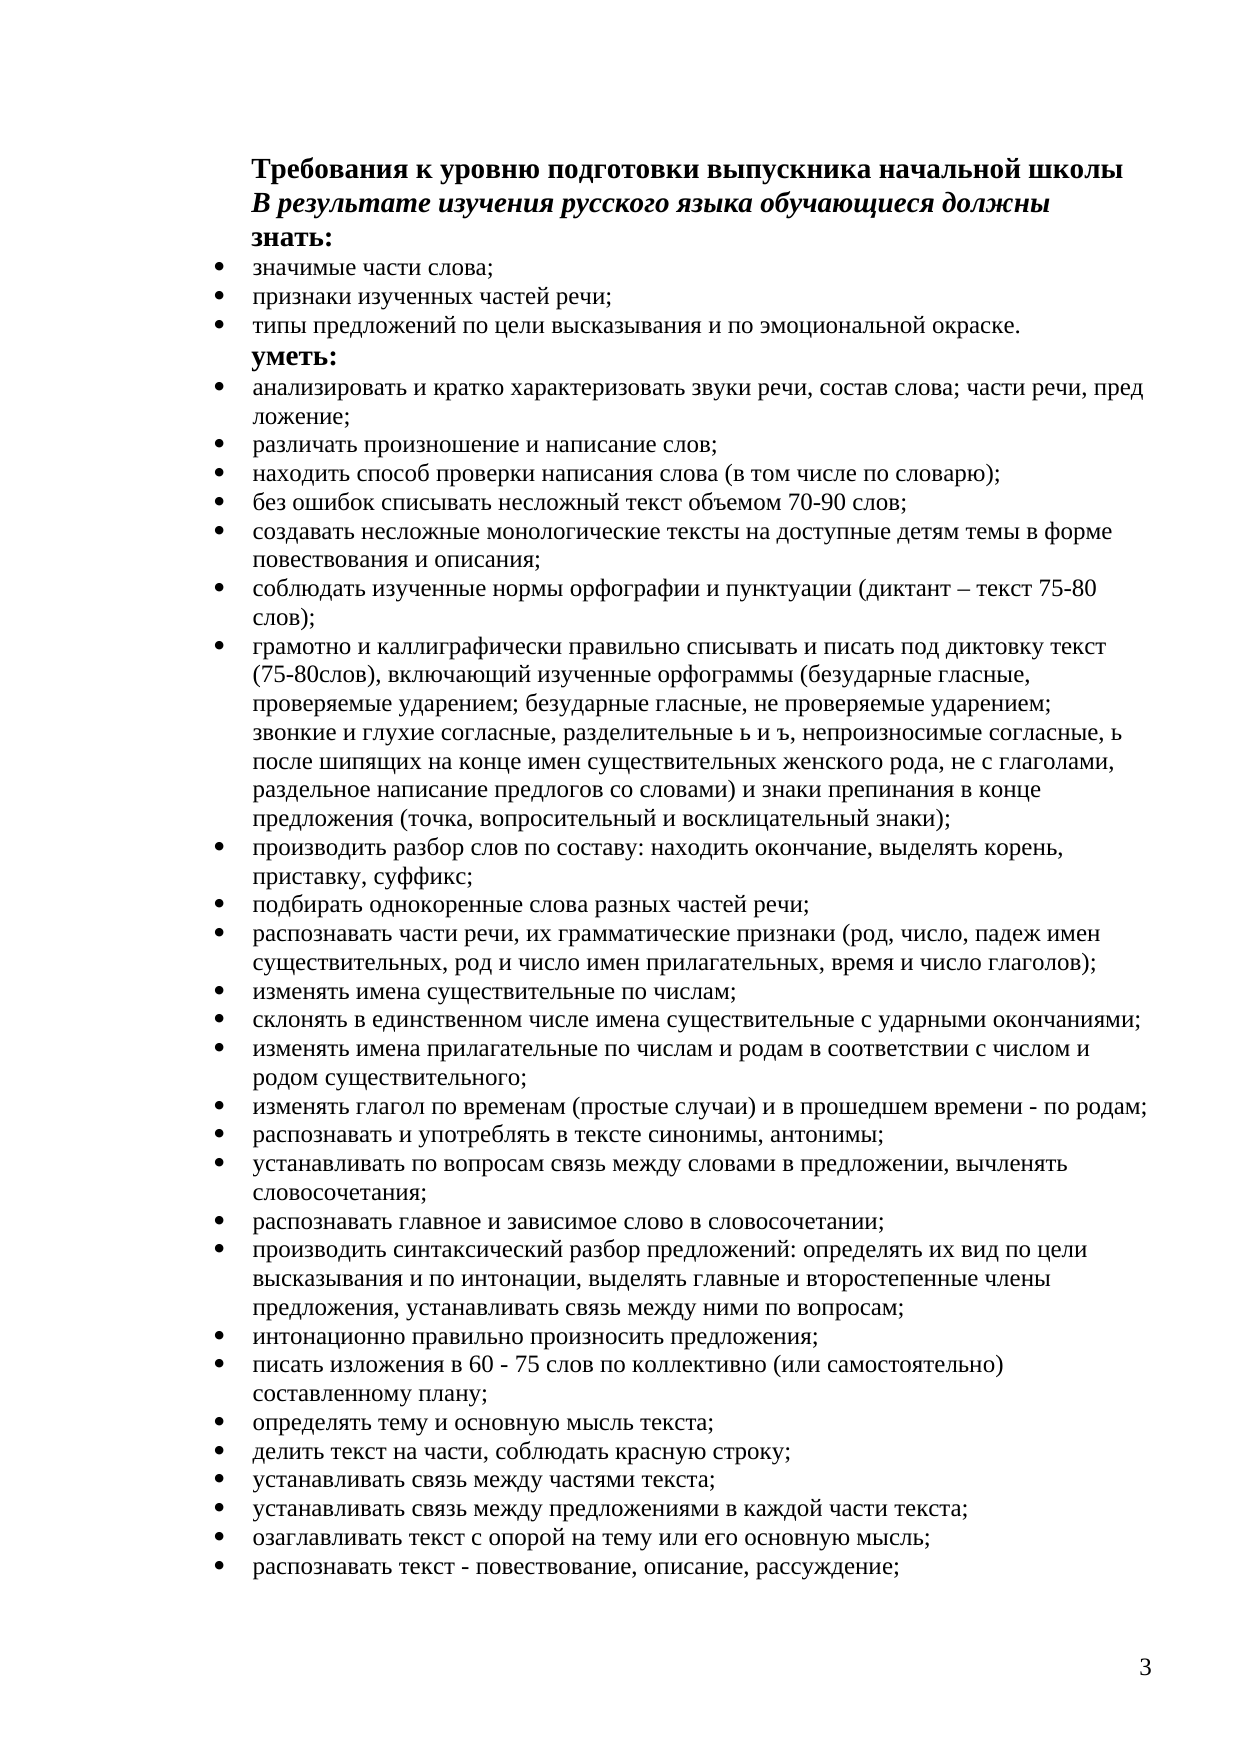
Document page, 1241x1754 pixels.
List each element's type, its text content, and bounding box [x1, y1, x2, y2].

list распознавать текст - повествование, описание, рассуждение; [215, 1551, 1152, 1579]
text знать: [177, 219, 1152, 252]
list без ошибок списывать несложный текст объемом 70-90 слов; [215, 487, 1152, 516]
list производить синтаксический разбор предложений: определять их вид по цели высказывания и по интонации, выделять главные и второстепенные члены предложения, устанавливать связь между ними по вопросам; [215, 1234, 1152, 1321]
list изменять глагол по временам (простые случаи) и в прошедшем времени - по родам; [215, 1091, 1152, 1119]
list распознавать и употреблять в тексте синонимы, антонимы; [215, 1119, 1152, 1148]
list устанавливать связь между частями текста; [215, 1464, 1152, 1493]
text уметь: [177, 338, 1152, 372]
list распознавать части речи, их грамматические признаки (род, число, падеж имен существительных, род и число имен прилагательных, время и число глаголов); [215, 918, 1152, 976]
list распознавать главное и зависимое слово в словосочетании; [215, 1206, 1152, 1234]
list делить текст на части, соблюдать красную строку; [215, 1436, 1152, 1464]
list определять тему и основную мысль текста; [215, 1407, 1152, 1436]
list устанавливать по вопросам связь между словами в предложении, вычленять словосочетания; [215, 1148, 1152, 1206]
list значимые части слова; [215, 252, 1152, 281]
text Требования к уровню подготовки выпускника начальной школы [177, 152, 1152, 185]
list анализировать и кратко характеризовать звуки речи, состав слова; части речи, пред ложение; [215, 372, 1152, 429]
list устанавливать связь между предложениями в каждой части текста; [215, 1493, 1152, 1522]
list озаглавливать текст с опорой на тему или его основную мысль; [215, 1522, 1152, 1551]
list изменять имена существительные по числам; [215, 976, 1152, 1004]
list типы предложений по цели высказывания и по эмоциональной окраске. [215, 310, 1152, 338]
text В результате изучения русского языка обучающиеся должны [177, 185, 1152, 219]
list соблюдать изученные нормы орфографии и пунктуации (диктант – текст 75-80 слов); [215, 573, 1152, 631]
list различать произношение и написание слов; [215, 429, 1152, 458]
list находить способ проверки написания слова (в том числе по словарю); [215, 458, 1152, 487]
list склонять в единственном числе имена существительные с ударными окончаниями; [215, 1004, 1152, 1033]
list грамотно и каллиграфически правильно списывать и писать под диктовку текст (75-80слов), включающий изученные орфограммы (безударные гласные, проверяемые ударением; безударные гласные, не проверяемые ударением; звонкие и глухие согласные, разделительные ь и ъ, непроизносимые согласные, ь после шипящих на конце имен существительных женского рода, не с глаголами, раздельное написание предлогов со словами) и знаки препинания в конце предложения (точка, вопросительный и восклицательный знаки); [215, 631, 1152, 832]
list создавать несложные монологические тексты на доступные детям темы в форме повествования и описания; [215, 516, 1152, 573]
list признаки изученных частей речи; [215, 281, 1152, 310]
list интонационно правильно произносить предложения; [215, 1321, 1152, 1349]
list подбирать однокоренные слова разных частей речи; [215, 889, 1152, 918]
list производить разбор слов по составу: находить окончание, выделять корень, приставку, суффикс; [215, 832, 1152, 889]
list изменять имена прилагательные по числам и родам в соответствии с числом и родом существительного; [215, 1033, 1152, 1091]
list писать изложения в 60 - 75 слов по коллективно (или самостоятельно) составленному плану; [215, 1349, 1152, 1407]
